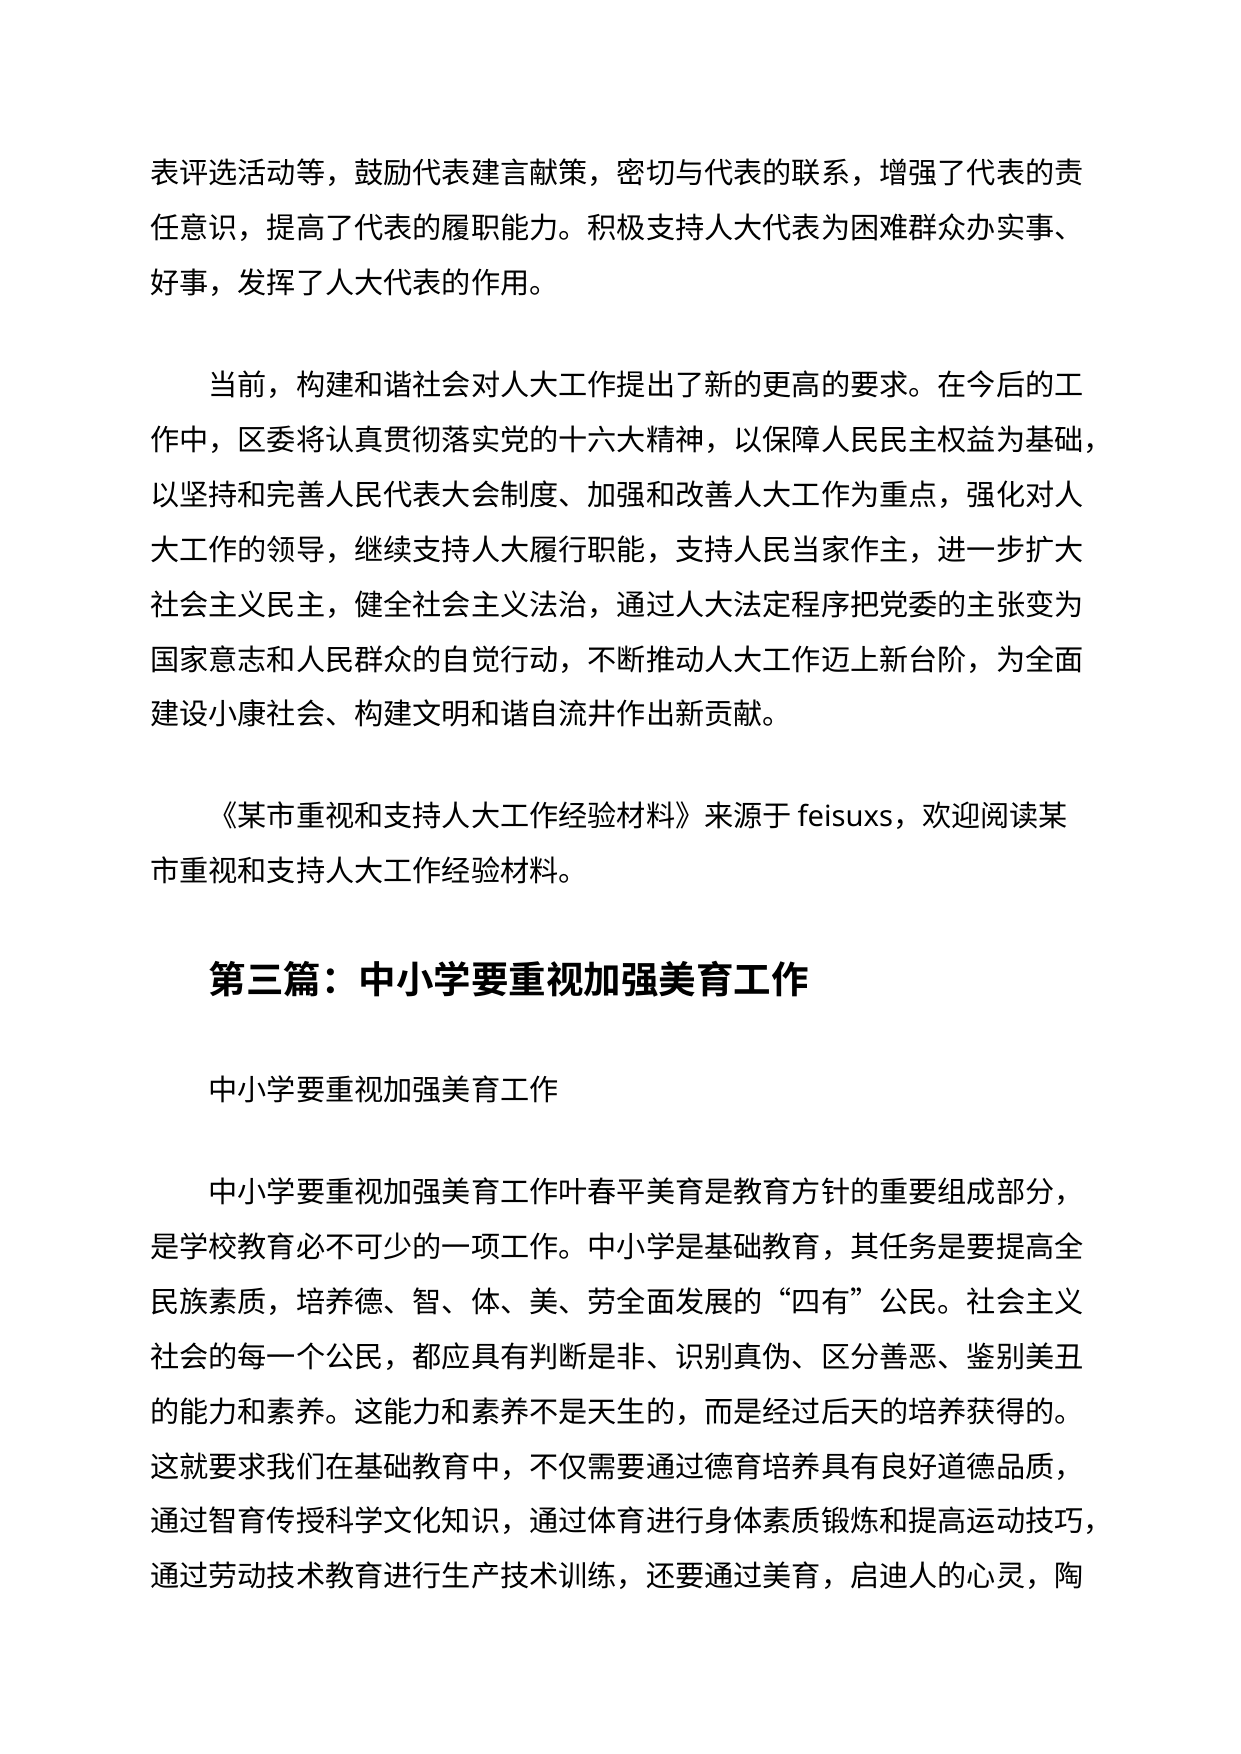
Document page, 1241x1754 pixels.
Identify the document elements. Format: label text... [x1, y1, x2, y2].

text 第三篇：中小学要重视加强美育工作 [150, 949, 1090, 1004]
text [150, 1169, 1090, 1595]
text 《某市重视和支持人大工作经验材料》来源于feisuxs，欢迎阅读某市重视和支持人大工作经验材料。 [150, 793, 1090, 890]
text 当前，构建和谐社会对人大工作提出了新的更高的要求。在今后的工作中，区委将认真贯彻落实党的十六大精神，以保障人民民主权益为基础，以坚持和完善人民代表大会制度、加强和改善人大工作为重点，强化对人大工作的领导，继续支持人大履行职能，支持人民当家作主，进一步扩大社会主义民主，健全社会主义法治，通过人大法定程序把党委的主张变为国家意志和人民群众的自觉行动，不断推动人大工作迈上新台阶，为全面建设小康社会、构建文明和谐自流井作出新贡献。 [150, 362, 1090, 733]
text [150, 150, 1090, 302]
text 中小学要重视加强美育工作 [150, 1067, 1090, 1109]
